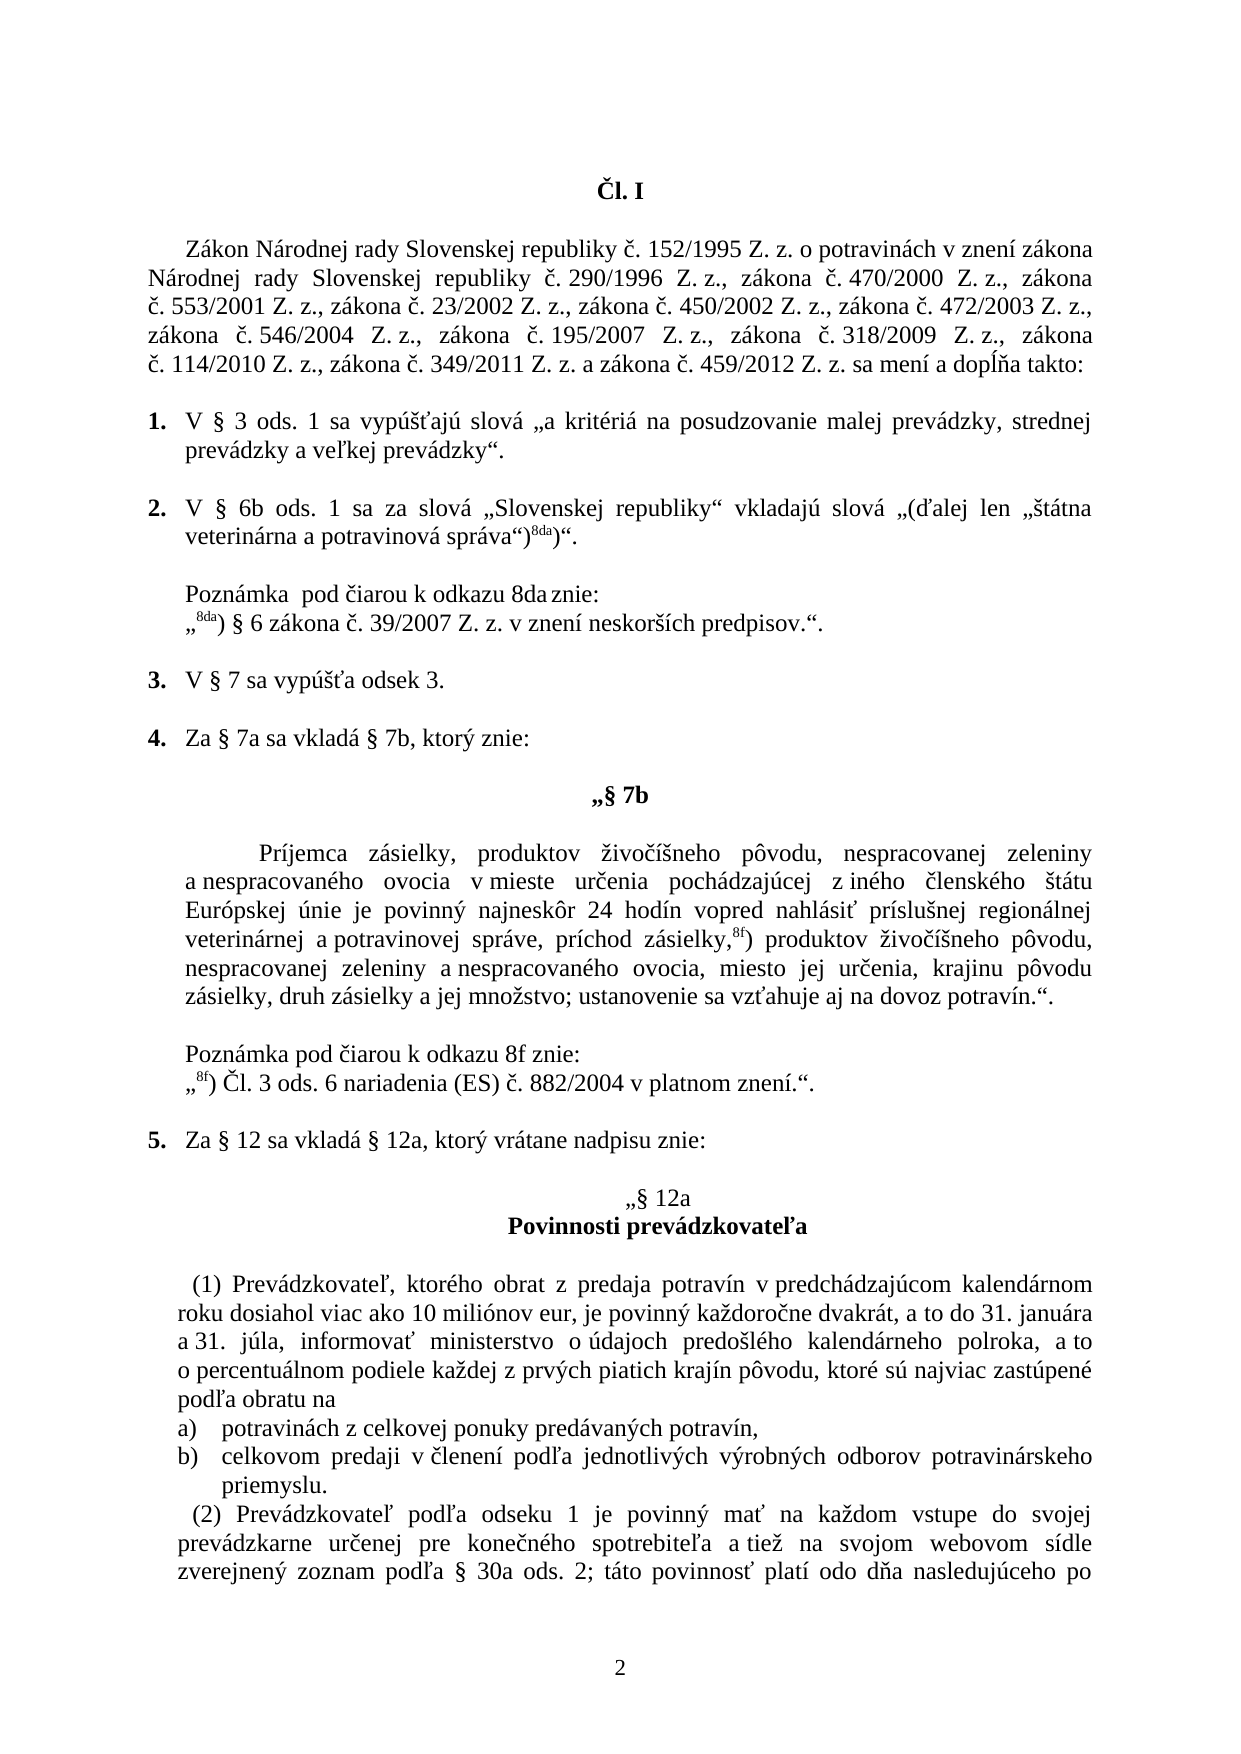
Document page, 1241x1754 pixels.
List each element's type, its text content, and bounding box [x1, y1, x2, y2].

list V § 7 sa vypúšťa odsek 3. [148, 665, 1093, 694]
text „8da) § 6 zákona č. 39/2007 Z. z. v znení neskorších predpisov.“. [185, 608, 1093, 636]
list potravinách z celkovej ponuky predávaných potravín, [177, 1413, 1093, 1441]
list Za § 12 sa vkladá § 12a, ktorý vrátane nadpisu znie: [148, 1125, 1093, 1154]
list V § 6b ods. 1 sa za slová „Slovenskej republiky“ vkladajú slová „(ďalej len „štátna veterinárna a potravinová správa“)8da)“. [148, 493, 1093, 550]
text (1) Prevádzkovateľ, ktorého obrat z predaja potravín v predchádzajúcom kalendárnom roku dosiahol viac ako 10 miliónov eur, je povinný každoročne dvakrát, a to do 31. januára a 31. júla, informovať ministerstvo o údajoch predošlého kalendárneho polroka, a to o percentuálnom podiele každej z prvých piatich krajín pôvodu, ktoré sú najviac zastúpené podľa obratu na [177, 1269, 1093, 1413]
text Poznámka pod čiarou k odkazu 8f znie: [185, 1039, 1093, 1068]
list celkovom predaji v členení podľa jednotlivých výrobných odborov potravinárskeho priemyslu. [177, 1441, 1093, 1499]
text Príjemca zásielky, produktov živočíšneho pôvodu, nespracovanej zeleniny a nespracovaného ovocia v mieste určenia pochádzajúcej z iného členského štátu Európskej únie je povinný najneskôr 24 hodín vopred nahlásiť príslušnej regionálnej veterinárnej a potravinovej správe, príchod zásielky,8f) produktov živočíšneho pôvodu, nespracovanej zeleniny a nespracovaného ovocia, miesto jej určenia, krajinu pôvodu zásielky, druh zásielky a jej množstvo; ustanovenie sa vzťahuje aj na dovoz potravín.“. [185, 838, 1093, 1010]
subtitle „§ 7b [148, 780, 1093, 809]
text Poznámka pod čiarou k odkazu 8da znie: [185, 579, 1093, 608]
list V § 3 ods. 1 sa vypúšťajú slová „a kritériá na posudzovanie malej prevádzky, strednej prevádzky a veľkej prevádzky“. [148, 406, 1093, 464]
text „8f) Čl. 3 ods. 6 nariadenia (ES) č. 882/2004 v platnom znení.“. [185, 1068, 1093, 1096]
text Povinnosti prevádzkovateľa [223, 1211, 1093, 1240]
text Zákon Národnej rady Slovenskej republiky č. 152/1995 Z. z. o potravinách v znení zákona Národnej rady Slovenskej republiky č. 290/1996 Z. z., zákona č. 470/2000 Z. z., zákona č. 553/2001 Z. z., zákona č. 23/2002 Z. z., zákona č. 450/2002 Z. z., zákona č. 472/2003 Z. z., zákona č. 546/2004 Z. z., zákona č. 195/2007 Z. z., zákona č. 318/2009 Z. z., zákona č. 114/2010 Z. z., zákona č. 349/2011 Z. z. a zákona č. 459/2012 Z. z. sa mení a dopĺňa takto: [148, 234, 1093, 378]
text Čl. I [148, 176, 1093, 205]
list Za § 7a sa vkladá § 7b, ktorý znie: [148, 723, 1093, 751]
text „§ 12a [223, 1183, 1093, 1211]
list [177, 1499, 1093, 1585]
